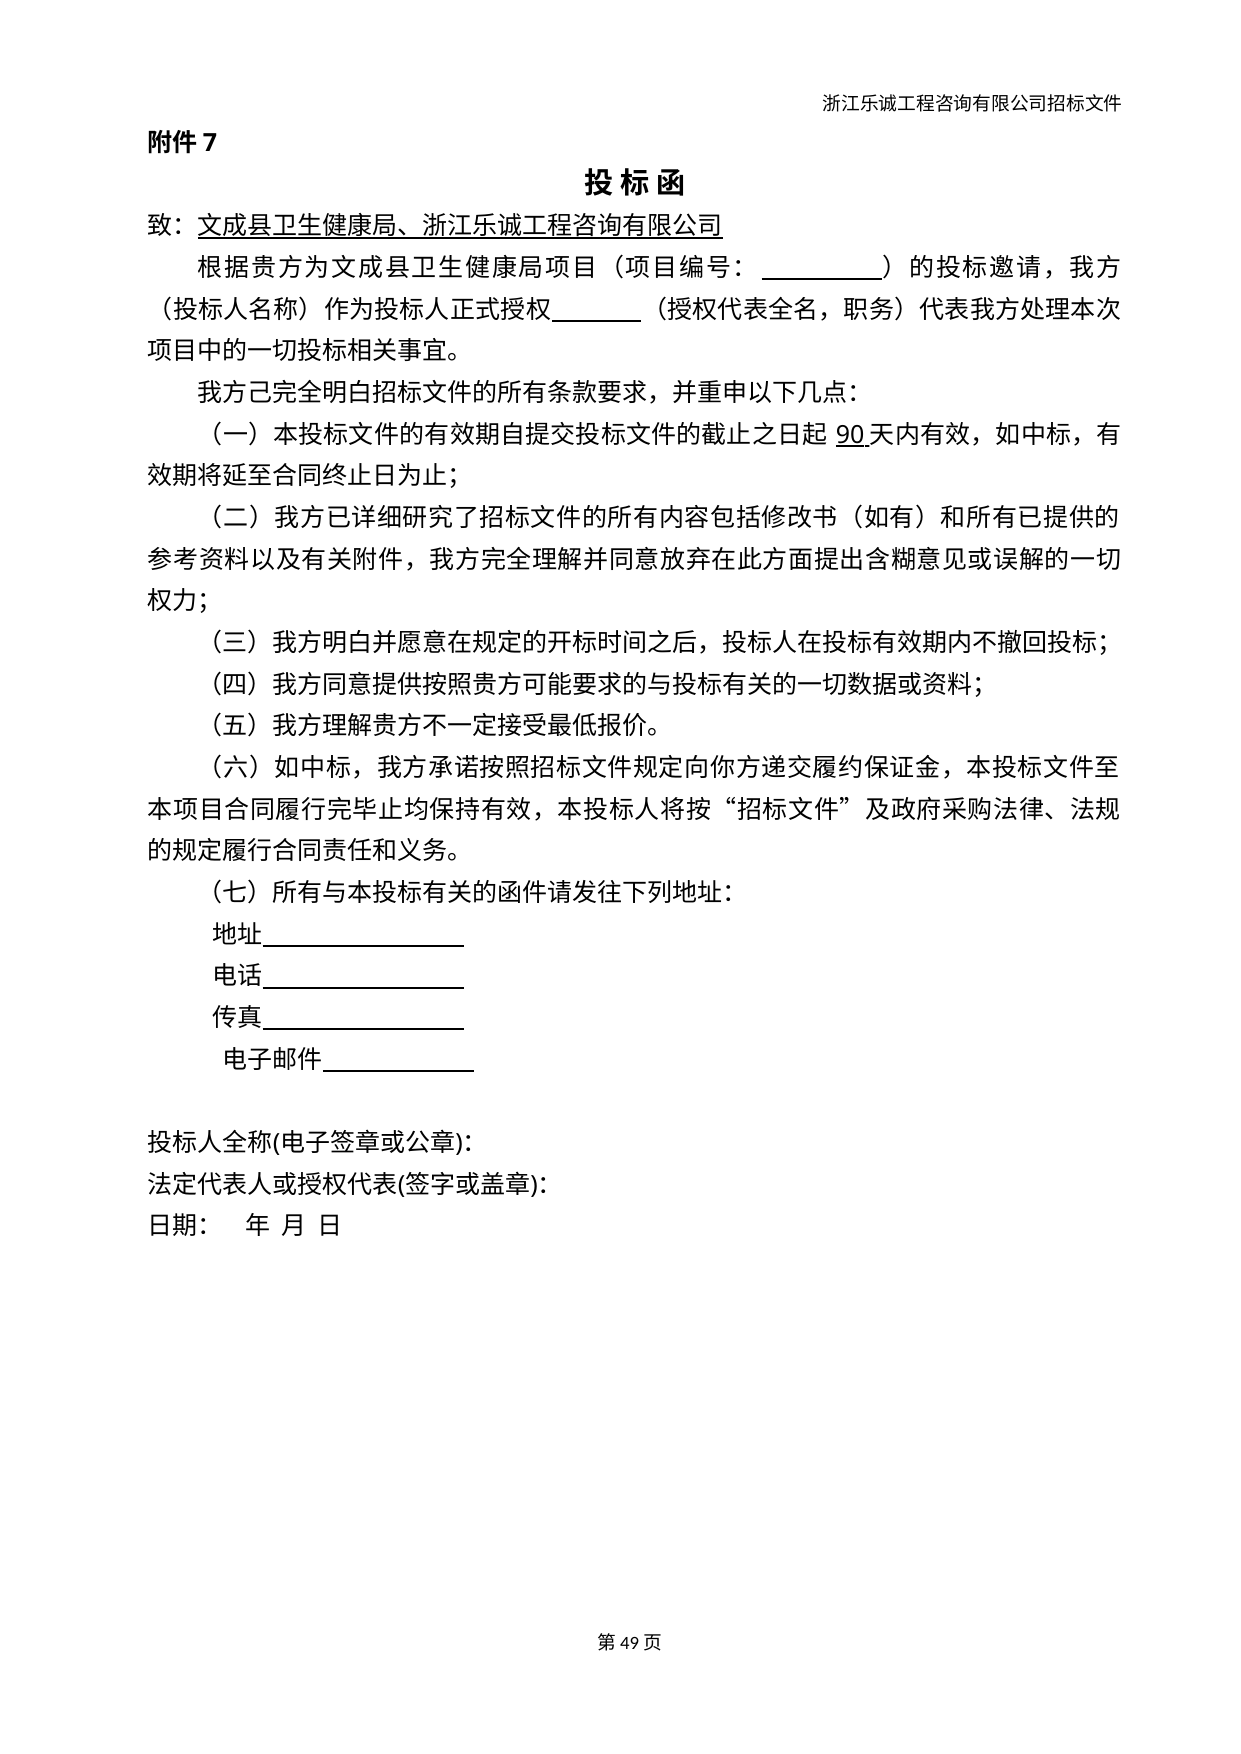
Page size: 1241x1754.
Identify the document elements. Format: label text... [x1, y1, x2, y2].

text 电话 [148, 951, 1122, 993]
text 投标人全称(电子签章或公章)： [148, 1118, 1122, 1160]
text （三）我方明白并愿意在规定的开标时间之后，投标人在投标有效期内不撤回投标； [148, 618, 1122, 660]
text 我方己完全明白招标文件的所有条款要求，并重申以下几点： [148, 368, 1122, 410]
text 日期： 年 月 日 [148, 1201, 1122, 1243]
text 致：文成县卫生健康局、浙江乐诚工程咨询有限公司 [148, 201, 1122, 243]
text 地址 [148, 910, 1122, 951]
text 附件7 [148, 118, 1122, 160]
text （六）如中标，我方承诺按照招标文件规定向你方递交履约保证金，本投标文件至本项目合同履行完毕止均保持有效，本投标人将按“招标文件”及政府采购法律、法规的规定履行合同责任和义务。 [148, 743, 1122, 868]
text 投 标 函 [148, 160, 1122, 201]
text 法定代表人或授权代表(签字或盖章)： [148, 1160, 1122, 1201]
text （二）我方已详细研究了招标文件的所有内容包括修改书（如有）和所有已提供的参考资料以及有关附件，我方完全理解并同意放弃在此方面提出含糊意见或误解的一切权力； [148, 493, 1122, 618]
text （一）本投标文件的有效期自提交投标文件的截止之日起 90天内有效，如中标，有效期将延至合同终止日为止； [148, 410, 1122, 493]
text 电子邮件 [148, 1035, 1122, 1076]
text （四）我方同意提供按照贵方可能要求的与投标有关的一切数据或资料； [148, 660, 1122, 701]
text （七）所有与本投标有关的函件请发往下列地址： [148, 868, 1122, 910]
text 根据贵方为文成县卫生健康局项目（项目编号： ）的投标邀请，我方 （投标人名称）作为投标人正式授权 （授权代表全名，职务）代表我方处理本次项目中的一切投标相关事宜。 [148, 243, 1122, 368]
text 传真 [148, 993, 1122, 1035]
text （五）我方理解贵方不一定接受最低报价。 [148, 701, 1122, 743]
